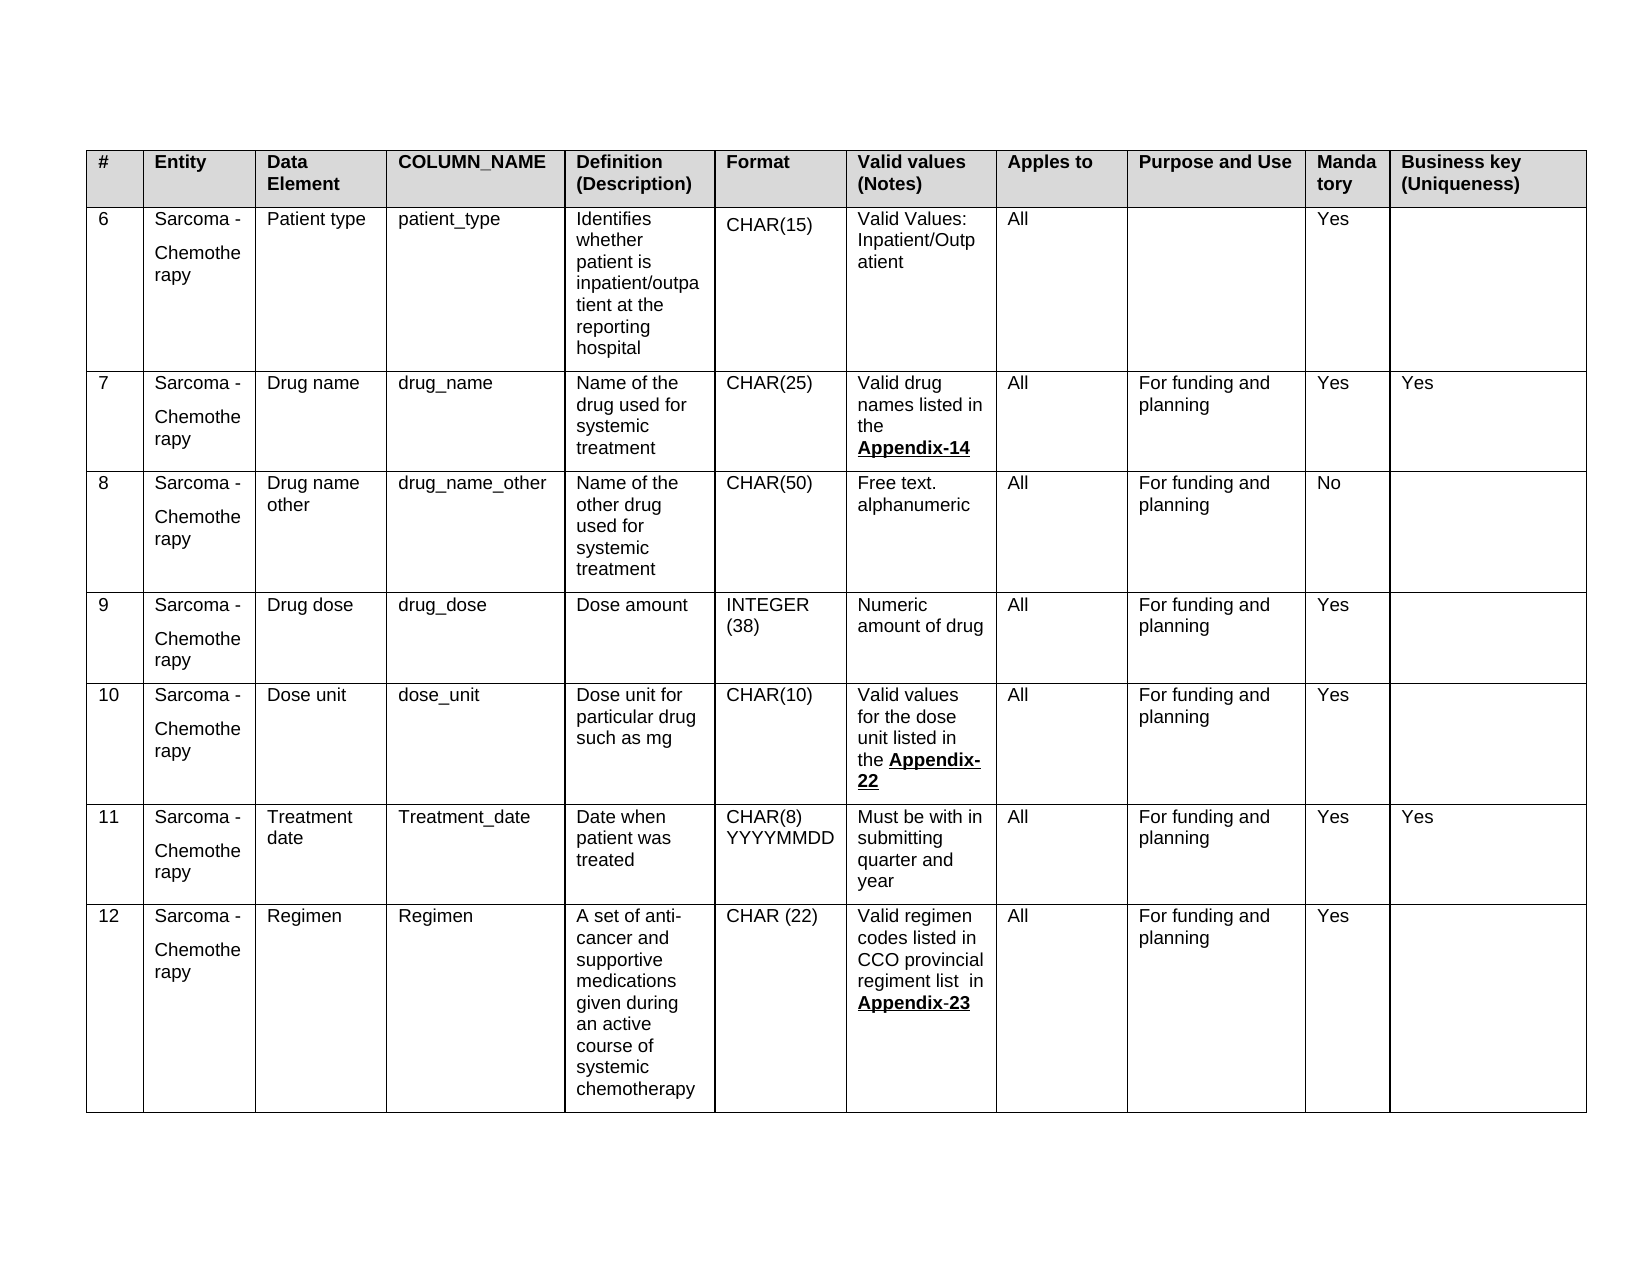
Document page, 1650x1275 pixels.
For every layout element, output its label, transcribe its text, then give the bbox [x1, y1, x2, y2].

table_cell 10 [87, 684, 143, 804]
table_cell 8 [87, 472, 143, 592]
table_cell All [997, 805, 1127, 904]
table_cell Yes [1391, 372, 1586, 471]
table_cell For funding and planning [1128, 805, 1305, 904]
table_cell Sarcoma - Chemotherapy [144, 372, 255, 471]
table_cell 11 [87, 805, 143, 904]
table_cell All [997, 472, 1127, 592]
table_cell CHAR(8) YYYYMMDD [716, 805, 846, 904]
table_cell 6 [87, 208, 143, 371]
table_cell Valid Values: Inpatient/Outpatient [847, 208, 996, 371]
table_cell All [997, 372, 1127, 471]
table_cell Must be with in submitting quarter and year [847, 805, 996, 904]
table_cell Sarcoma - Chemotherapy [144, 905, 255, 1112]
table_cell For funding and planning [1128, 472, 1305, 592]
table_cell Drug dose [256, 593, 386, 683]
table_header Format [716, 151, 846, 207]
table_cell Patient type [256, 208, 386, 371]
table_cell 12 [87, 905, 143, 1112]
table_cell Yes [1306, 208, 1389, 371]
table_cell [1391, 208, 1586, 371]
table_cell Yes [1306, 805, 1389, 904]
table_cell CHAR(25) [716, 372, 846, 471]
table_cell Dose unit [256, 684, 386, 804]
table_cell Valid regimen codes listed in CCO provincial regiment list in Appendix-23 [847, 905, 996, 1112]
table_header Purpose and Use [1128, 151, 1305, 207]
table_header Data Element [256, 151, 386, 207]
table_cell Sarcoma - Chemotherapy [144, 593, 255, 683]
table_cell Regimen [387, 905, 564, 1112]
table_cell Drug name other [256, 472, 386, 592]
table_cell Sarcoma - Chemotherapy [144, 472, 255, 592]
table_cell Yes [1306, 593, 1389, 683]
table_cell All [997, 208, 1127, 371]
table_cell A set of anti-cancer and supportive medications given during an active course of systemic chemotherapy [566, 905, 714, 1112]
table_cell CHAR(50) [716, 472, 846, 592]
table_cell dose_unit [387, 684, 564, 804]
table_header Mandatory [1306, 151, 1389, 207]
table_cell For funding and planning [1128, 905, 1305, 1112]
table_cell Drug name [256, 372, 386, 471]
table_cell Valid values for the dose unit listed in the Appendix-22 [847, 684, 996, 804]
table_cell All [997, 593, 1127, 683]
table_header Apples to [997, 151, 1127, 207]
table_cell drug_name_other [387, 472, 564, 592]
table_cell Sarcoma - Chemotherapy [144, 805, 255, 904]
table_cell [1391, 905, 1586, 1112]
table_cell Identifies whether patient is inpatient/outpatient at the reporting hospital [566, 208, 714, 371]
table_cell Treatment date [256, 805, 386, 904]
table_cell CHAR (22) [716, 905, 846, 1112]
table_cell For funding and planning [1128, 372, 1305, 471]
table_cell Numeric amount of drug [847, 593, 996, 683]
table_cell Regimen [256, 905, 386, 1112]
table_header Business key (Uniqueness) [1391, 151, 1586, 207]
table_cell Yes [1306, 372, 1389, 471]
table_cell All [997, 905, 1127, 1112]
table_cell Free text. alphanumeric [847, 472, 996, 592]
table_cell 7 [87, 372, 143, 471]
table_cell 9 [87, 593, 143, 683]
table_cell For funding and planning [1128, 684, 1305, 804]
table_cell INTEGER (38) [716, 593, 846, 683]
table_cell [1128, 208, 1305, 371]
table_cell patient_type [387, 208, 564, 371]
table_cell Dose unit for particular drug such as mg [566, 684, 714, 804]
table_header Valid values (Notes) [847, 151, 996, 207]
table_cell [1391, 684, 1586, 804]
table_cell drug_dose [387, 593, 564, 683]
table_cell CHAR(10) [716, 684, 846, 804]
table_cell [1391, 472, 1586, 592]
table_cell Valid drug names listed in the Appendix-14 [847, 372, 996, 471]
table_cell Sarcoma - Chemotherapy [144, 208, 255, 371]
table_cell For funding and planning [1128, 593, 1305, 683]
table_cell Dose amount [566, 593, 714, 683]
table_cell [1391, 593, 1586, 683]
table_cell Yes [1306, 905, 1389, 1112]
table_cell Treatment_date [387, 805, 564, 904]
table_cell Yes [1391, 805, 1586, 904]
table_header Definition (Description) [566, 151, 714, 207]
table_header # [87, 151, 143, 207]
table_cell All [997, 684, 1127, 804]
table_cell drug_name [387, 372, 564, 471]
table_cell No [1306, 472, 1389, 592]
table_cell CHAR(15) [716, 208, 846, 371]
table_cell Yes [1306, 684, 1389, 804]
table_header Entity [144, 151, 255, 207]
table_cell Sarcoma - Chemotherapy [144, 684, 255, 804]
table_header COLUMN_NAME [387, 151, 564, 207]
table_cell Date when patient was treated [566, 805, 714, 904]
table_cell Name of the drug used for systemic treatment [566, 372, 714, 471]
table_cell Name of the other drug used for systemic treatment [566, 472, 714, 592]
